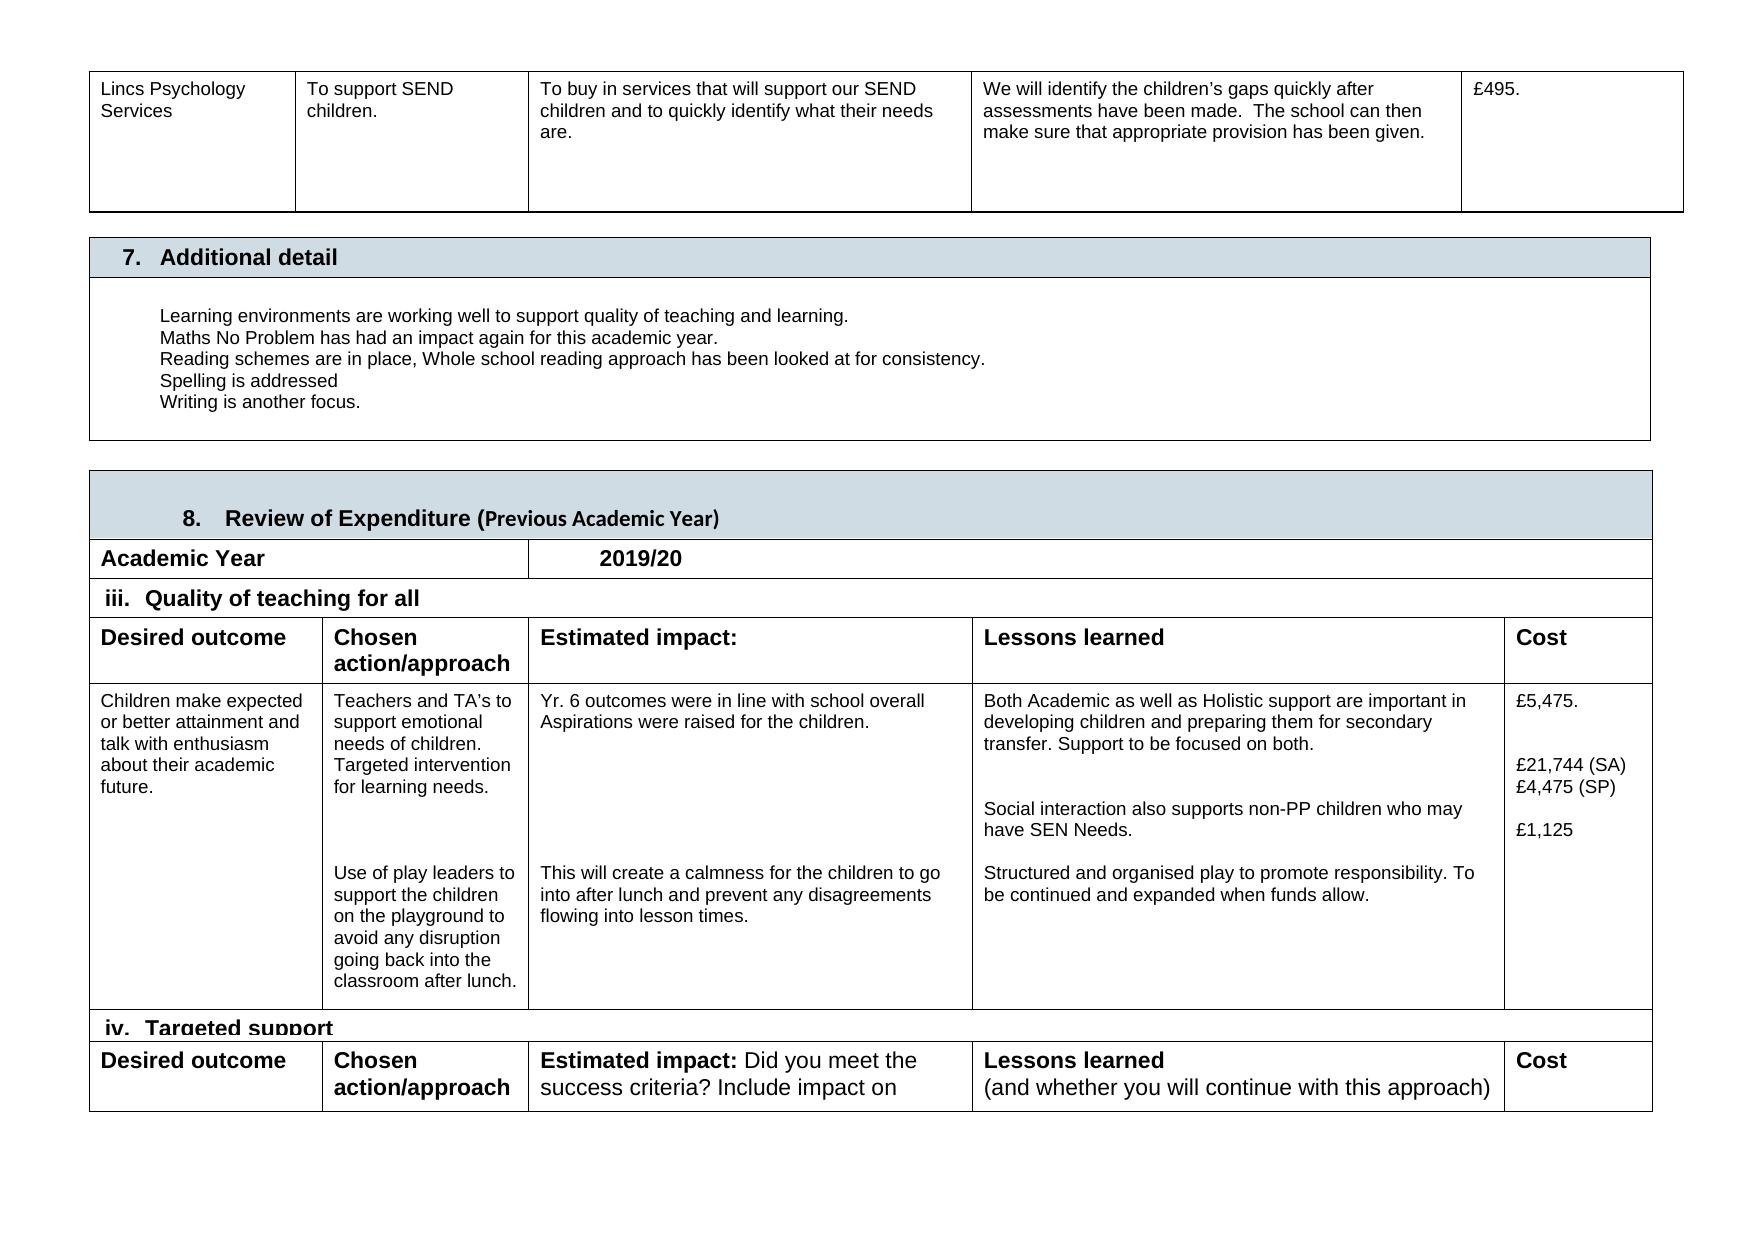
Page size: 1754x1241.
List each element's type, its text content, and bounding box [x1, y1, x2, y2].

table_cell Quality of teaching for all [90, 579, 1652, 617]
table_cell Estimated impact: [529, 618, 972, 683]
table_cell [529, 1042, 972, 1111]
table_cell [973, 1042, 1504, 1111]
table_cell To support SEND children. [296, 72, 528, 211]
table_cell Chosen action/approach [323, 618, 528, 683]
table_cell Desired outcome [90, 618, 322, 683]
table_cell 2019/20 [529, 540, 1652, 578]
table_cell Cost [1505, 1042, 1652, 1111]
table_cell Learning environments are working well to support quality of teaching and learning. Maths No Problem has had an impact again for this academic year. Reading schemes are in place, Whole school reading approach has been looked at for consistency. Spelling is addressed Writing is another focus. [90, 278, 1650, 440]
table_cell Desired outcome [90, 1042, 322, 1111]
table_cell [323, 1042, 528, 1111]
table_cell Teachers and TA’s to support emotional needs of children. Targeted intervention for learning needs. Use of play leaders to support the children on the playground to avoid any disruption going back into the classroom after lunch. [323, 684, 528, 1008]
table_header Additional detail [90, 238, 1650, 277]
table_cell To buy in services that will support our SEND children and to quickly identify what their needs are. [529, 72, 971, 211]
table_cell £5,475. £21,744 (SA) £4,475 (SP) £1,125 [1505, 684, 1652, 1008]
table_cell We will identify the children’s gaps quickly after assessments have been made. The school can then make sure that appropriate provision has been given. [972, 72, 1461, 211]
table_cell Both Academic as well as Holistic support are important in developing children and preparing them for secondary transfer. Support to be focused on both. Social interaction also supports non-PP children who may have SEN Needs. Structured and organised play to promote responsibility. To be continued and expanded when funds allow. [973, 684, 1504, 1008]
table_cell £495. [1462, 72, 1683, 211]
table_cell Lessons learned [973, 618, 1504, 683]
table_header Review of Expenditure (Previous Academic Year) [90, 471, 1652, 538]
table_cell Yr. 6 outcomes were in line with school overall Aspirations were raised for the children. This will create a calmness for the children to go into after lunch and prevent any disagreements flowing into lesson times. [529, 684, 972, 1008]
table_cell Academic Year [90, 540, 528, 578]
table_cell Targeted support [90, 1010, 1652, 1041]
table_cell Cost [1505, 618, 1652, 683]
table_cell Children make expected or better attainment and talk with enthusiasm about their academic future. [90, 684, 322, 1008]
table_cell Lincs Psychology Services [90, 72, 295, 211]
